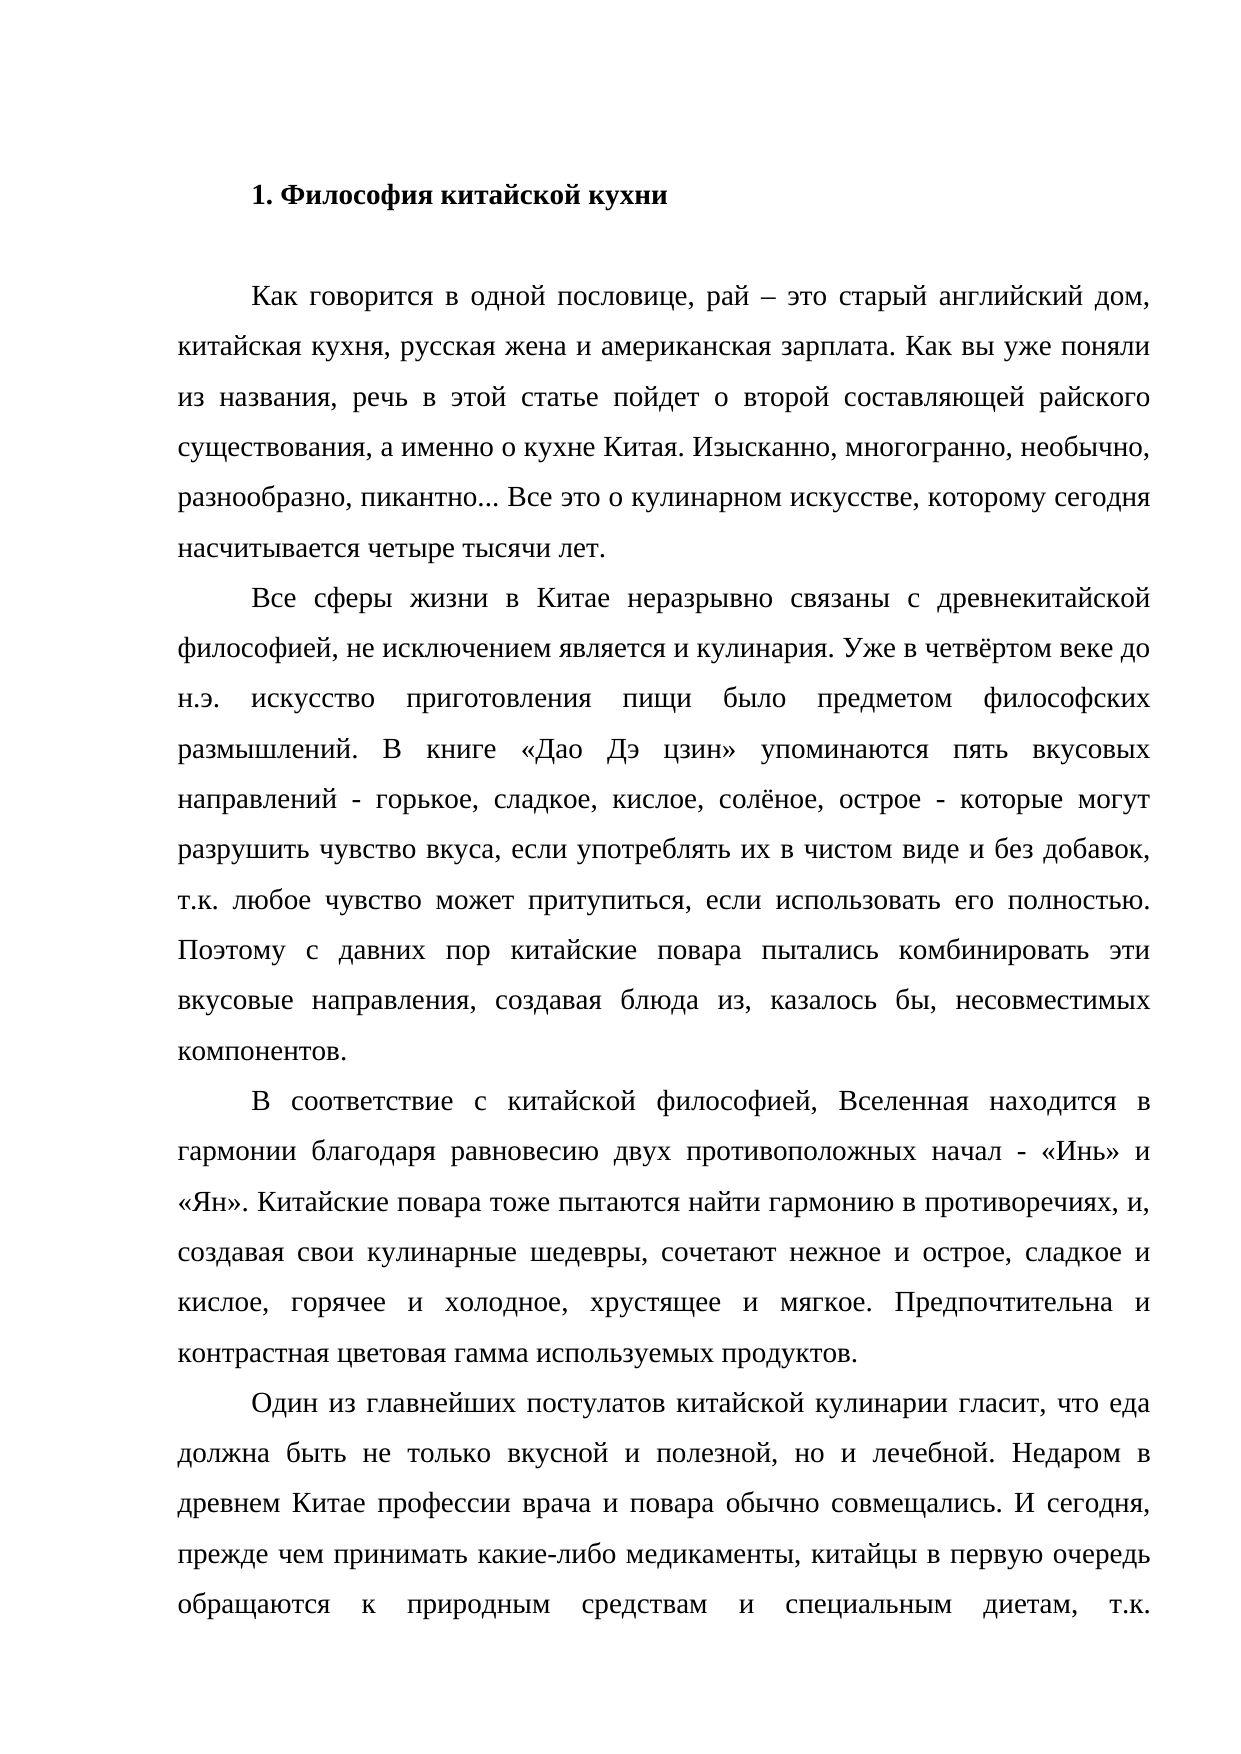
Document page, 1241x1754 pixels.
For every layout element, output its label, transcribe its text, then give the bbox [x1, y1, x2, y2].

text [177, 1385, 1152, 1620]
text Как говорится в одной пословице, рай – это старый английский дом, китайская кухня, русская жена и американская зарплата. Как вы уже поняли из названия, речь в этой статье пойдет о второй составляющей райского существования, а именно о кухне Китая. Изысканно, многогранно, необычно, разнообразно, пикантно... Все это о кулинарном искусстве, которому сегодня насчитывается четыре тысячи лет. [177, 278, 1152, 563]
text Все сферы жизни в Китае неразрывно связаны с древнекитайской философией, не исключением является и кулинария. Уже в четвёртом веке до н.э. искусство приготовления пищи было предметом философских размышлений. В книге «Дао Дэ цзин» упоминаются пять вкусовых направлений - горькое, сладкое, кислое, солёное, острое - которые могут разрушить чувство вкуса, если употреблять их в чистом виде и без добавок, т.к. любое чувство может притупиться, если использовать его полностью. Поэтому с давних пор китайские повара пытались комбинировать эти вкусовые направления, создавая блюда из, казалось бы, несовместимых компонентов. [177, 580, 1152, 1066]
text 1. Философия китайской кухни [177, 177, 1152, 211]
text В соответствие с китайской философией, Вселенная находится в гармонии благодаря равновесию двух противоположных начал - «Инь» и «Ян». Китайские повара тоже пытаются найти гармонию в противоречиях, и, создавая свои кулинарные шедевры, сочетают нежное и острое, сладкое и кислое, горячее и холодное, хрустящее и мягкое. Предпочтительна и контрастная цветовая гамма используемых продуктов. [177, 1083, 1152, 1368]
